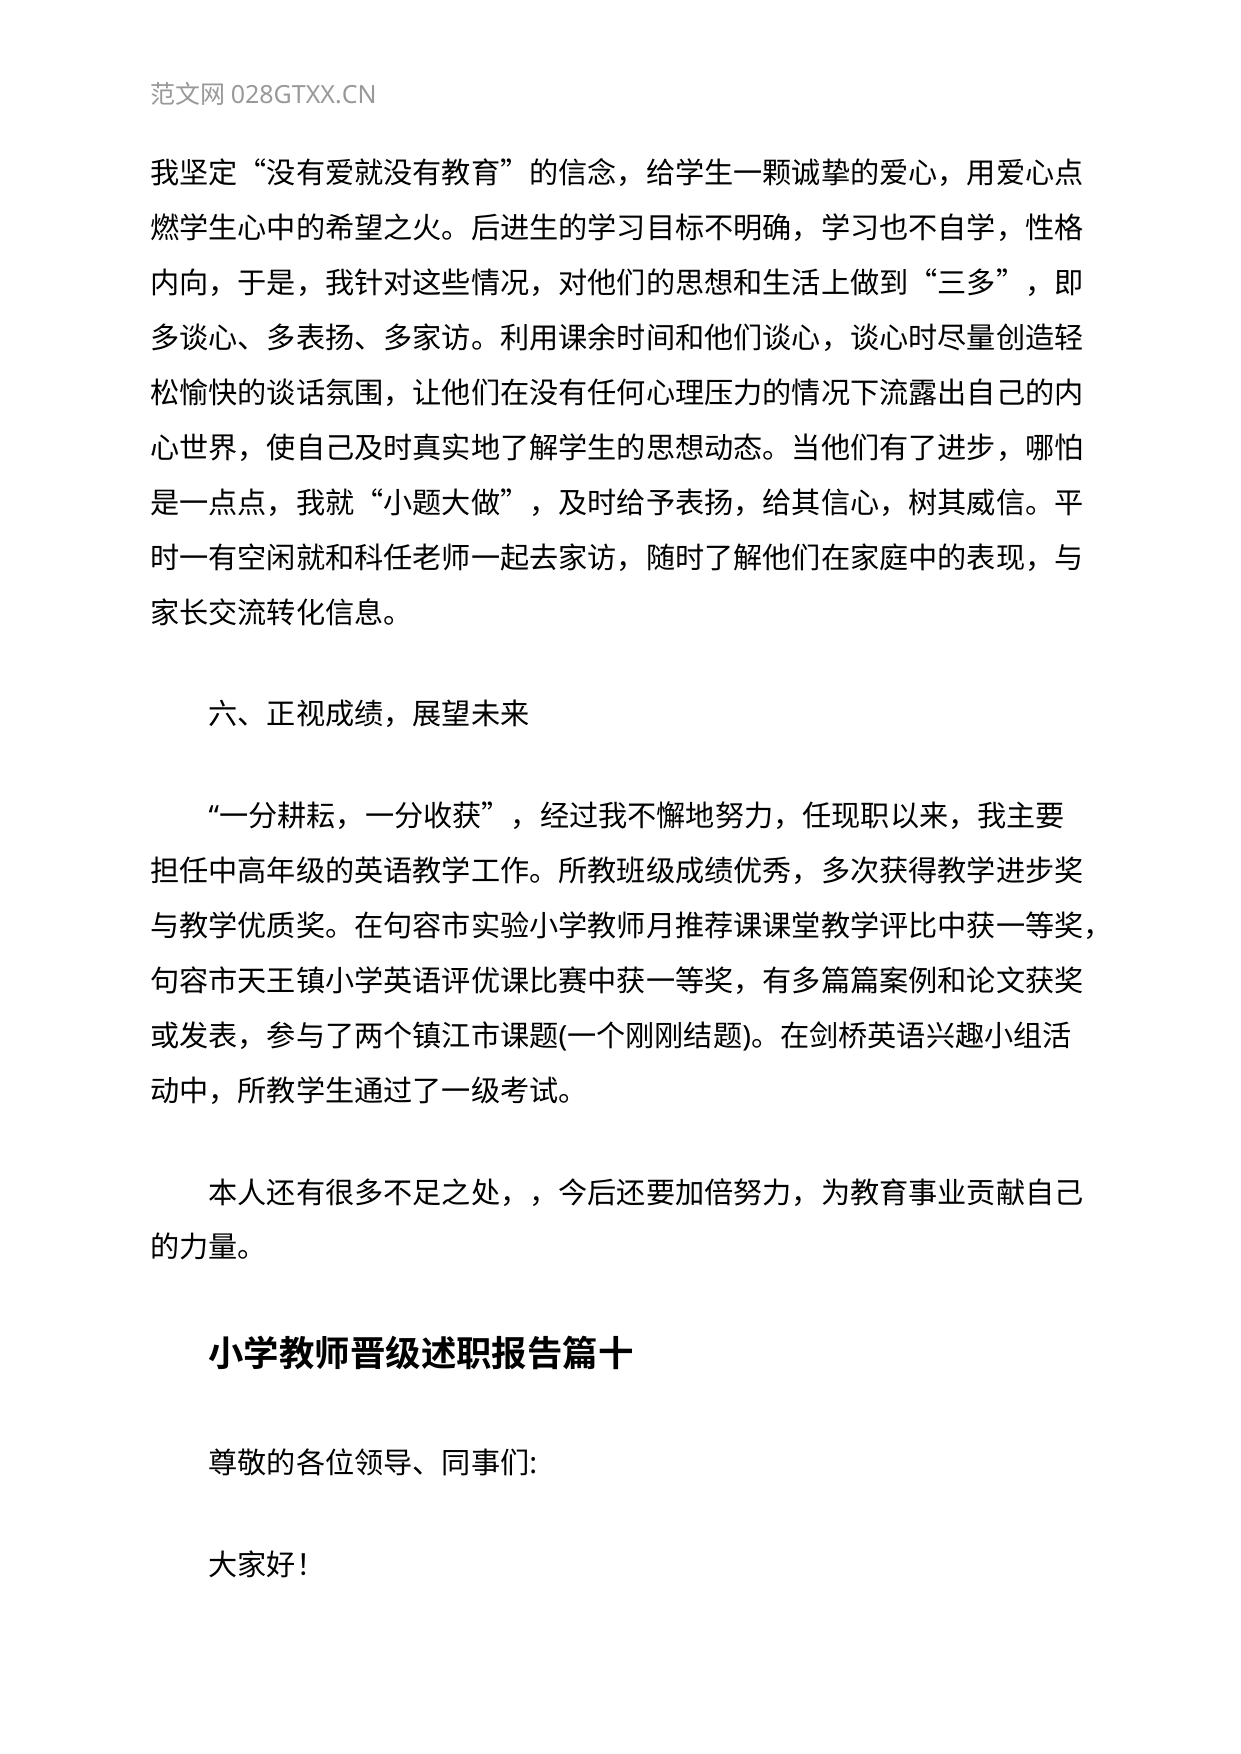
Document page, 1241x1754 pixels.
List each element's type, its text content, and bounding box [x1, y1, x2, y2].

text “一分耕耘，一分收获”，经过我不懈地努力，任现职以来，我主要担任中高年级的英语教学工作。所教班级成绩优秀，多次获得教学进步奖与教学优质奖。在句容市实验小学教师月推荐课课堂教学评比中获一等奖，句容市天王镇小学英语评优课比赛中获一等奖，有多篇篇案例和论文获奖或发表，参与了两个镇江市课题(一个刚刚结题)。在剑桥英语兴趣小组活动中，所教学生通过了一级考试。 [150, 793, 1090, 1110]
text 本人还有很多不足之处，，今后还要加倍努力，为教育事业贡献自己的力量。 [150, 1169, 1090, 1266]
text 尊敬的各位领导、同事们: [150, 1439, 1090, 1482]
text 六、正视成绩，展望未来 [150, 691, 1090, 733]
text 大家好！ [150, 1541, 1090, 1583]
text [150, 150, 1090, 631]
text 小学教师晋级述职报告篇十 [150, 1326, 1090, 1377]
